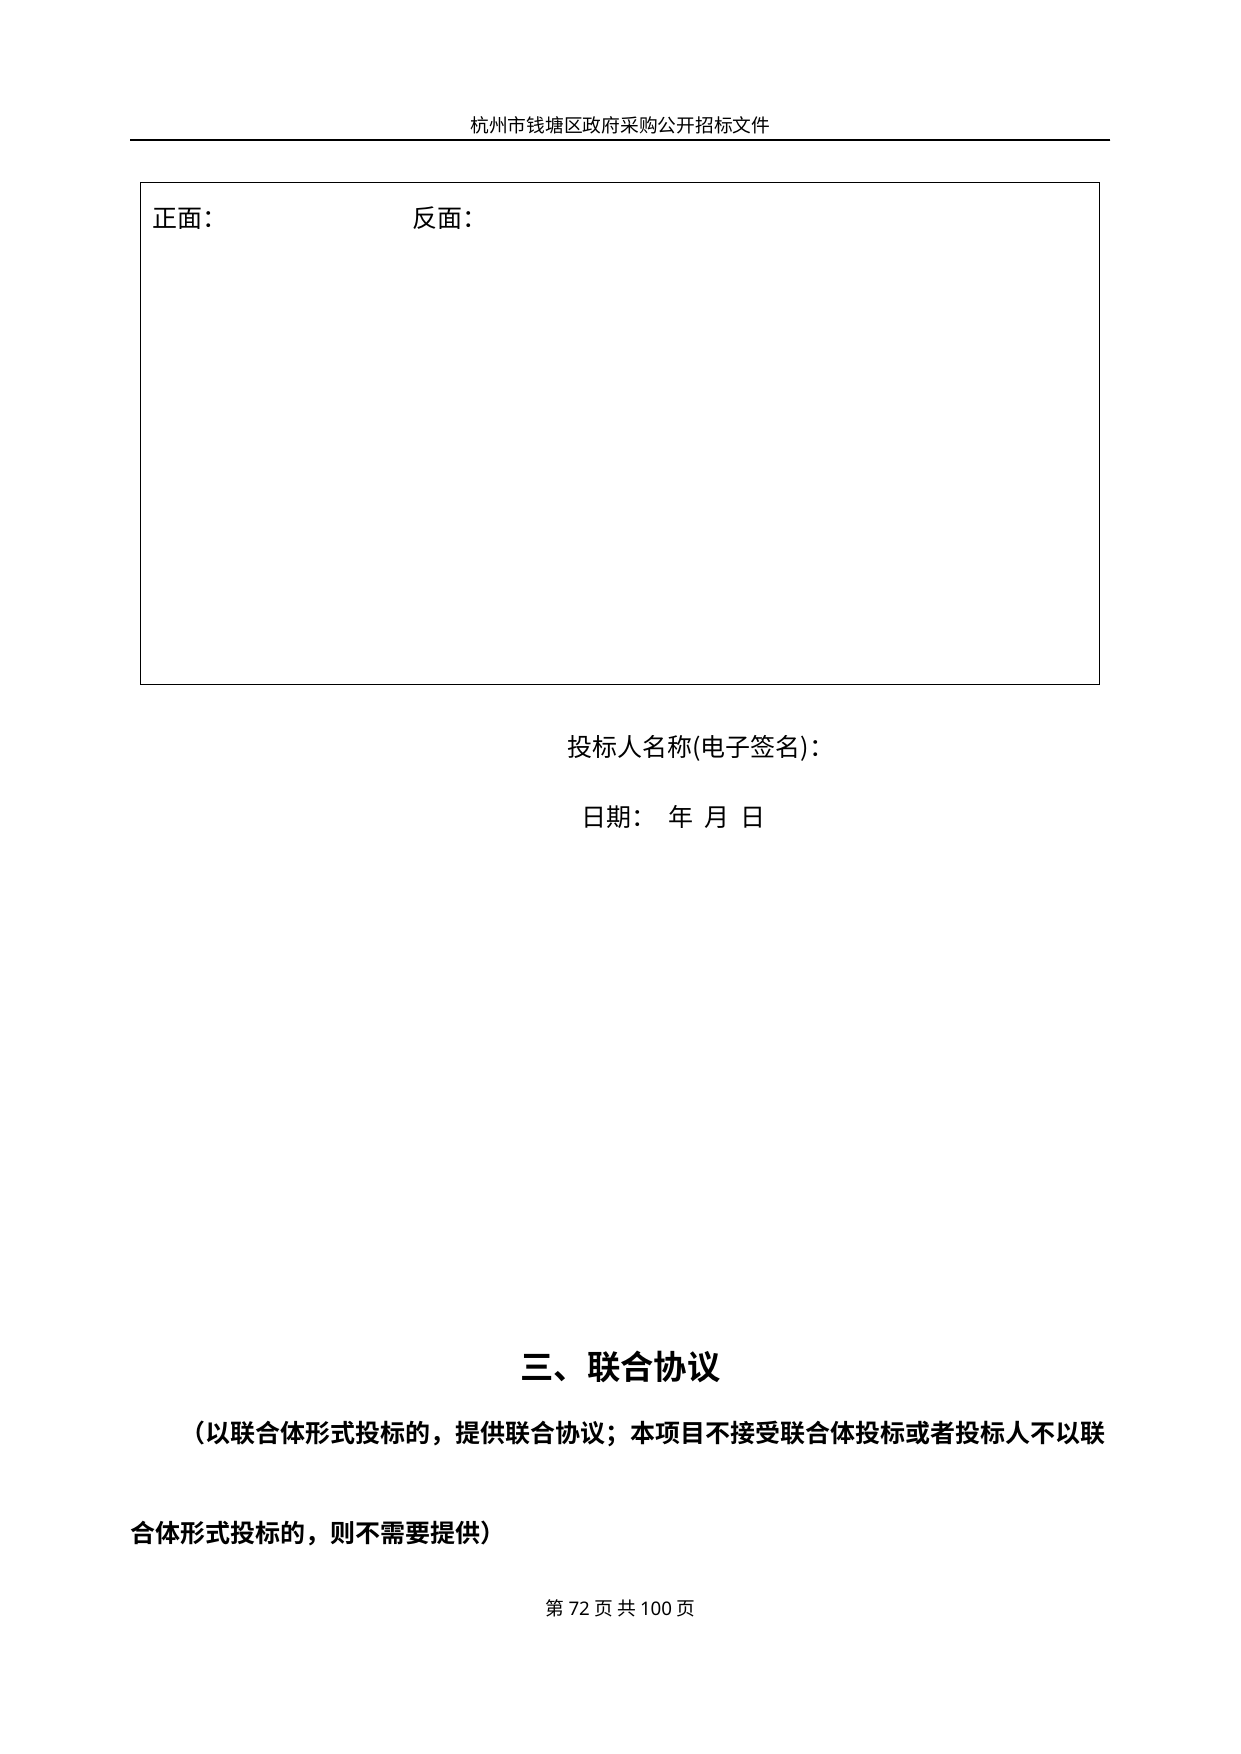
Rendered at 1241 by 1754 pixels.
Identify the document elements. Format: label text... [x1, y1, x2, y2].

text 日期： 年 月 日 [130, 782, 1110, 849]
text 三、联合协议 [130, 1332, 1110, 1398]
text （以联合体形式投标的，提供联合协议；本项目不接受联合体投标或者投标人不以联合体形式投标的，则不需要提供） [130, 1398, 1110, 1565]
table_header 正面： 反面： [141, 183, 1099, 683]
text 投标人名称(电子签名)： [130, 728, 1110, 764]
